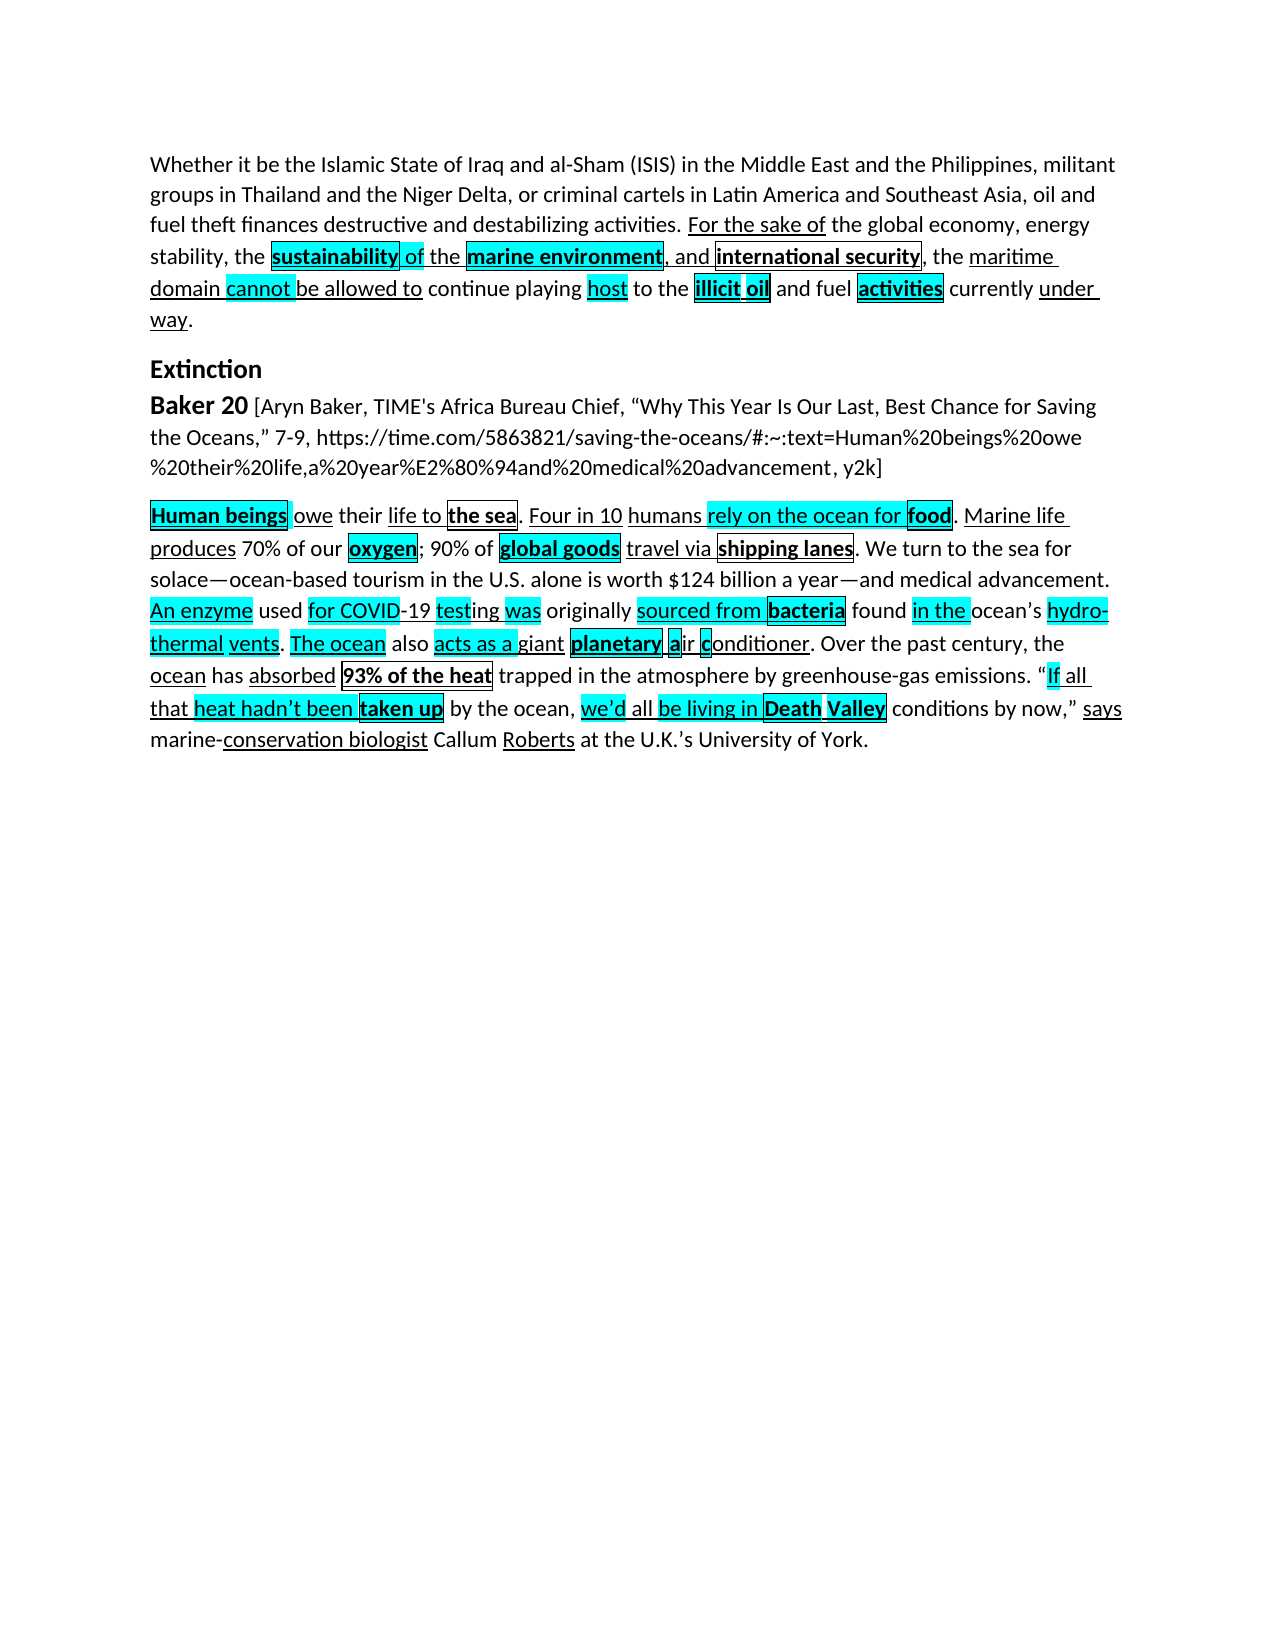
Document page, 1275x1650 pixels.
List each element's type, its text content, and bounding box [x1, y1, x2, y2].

text Human beings owe their life to the sea. Four in 10 humans rely on the ocean for food. Marine life produces 70% of our oxygen; 90% of global goods travel via shipping lanes. We turn to the sea for solace—ocean-based tourism in the U.S. alone is worth $124 billion a year—and medical advancement. An enzyme used for COVID-19 testing was originally sourced from bacteria found in the ocean’s hydro-thermal vents. The ocean also acts as a giant planetary air conditioner. Over the past century, the ocean has absorbed 93% of the heat trapped in the atmosphere by greenhouse-gas emissions. “If all that heat hadn’t been taken up by the ocean, we’d all be living in Death Valley conditions by now,” says marine-conservation biologist Callum Roberts at the U.K.’s University of York. [150, 500, 1125, 753]
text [150, 150, 1125, 334]
subtitle Extinction [150, 352, 1125, 386]
text Baker 20 [Aryn Baker, TIME's Africa Bureau Chief, “Why This Year Is Our Last, Best Chance for Saving the Oceans,” 7-9, https://time.com/5863821/saving-the-oceans/#:~:text=Human%20beings%20owe%20their%20life,a%20year%E2%80%94and%20medical%20advancement, y2k] [150, 388, 1125, 482]
